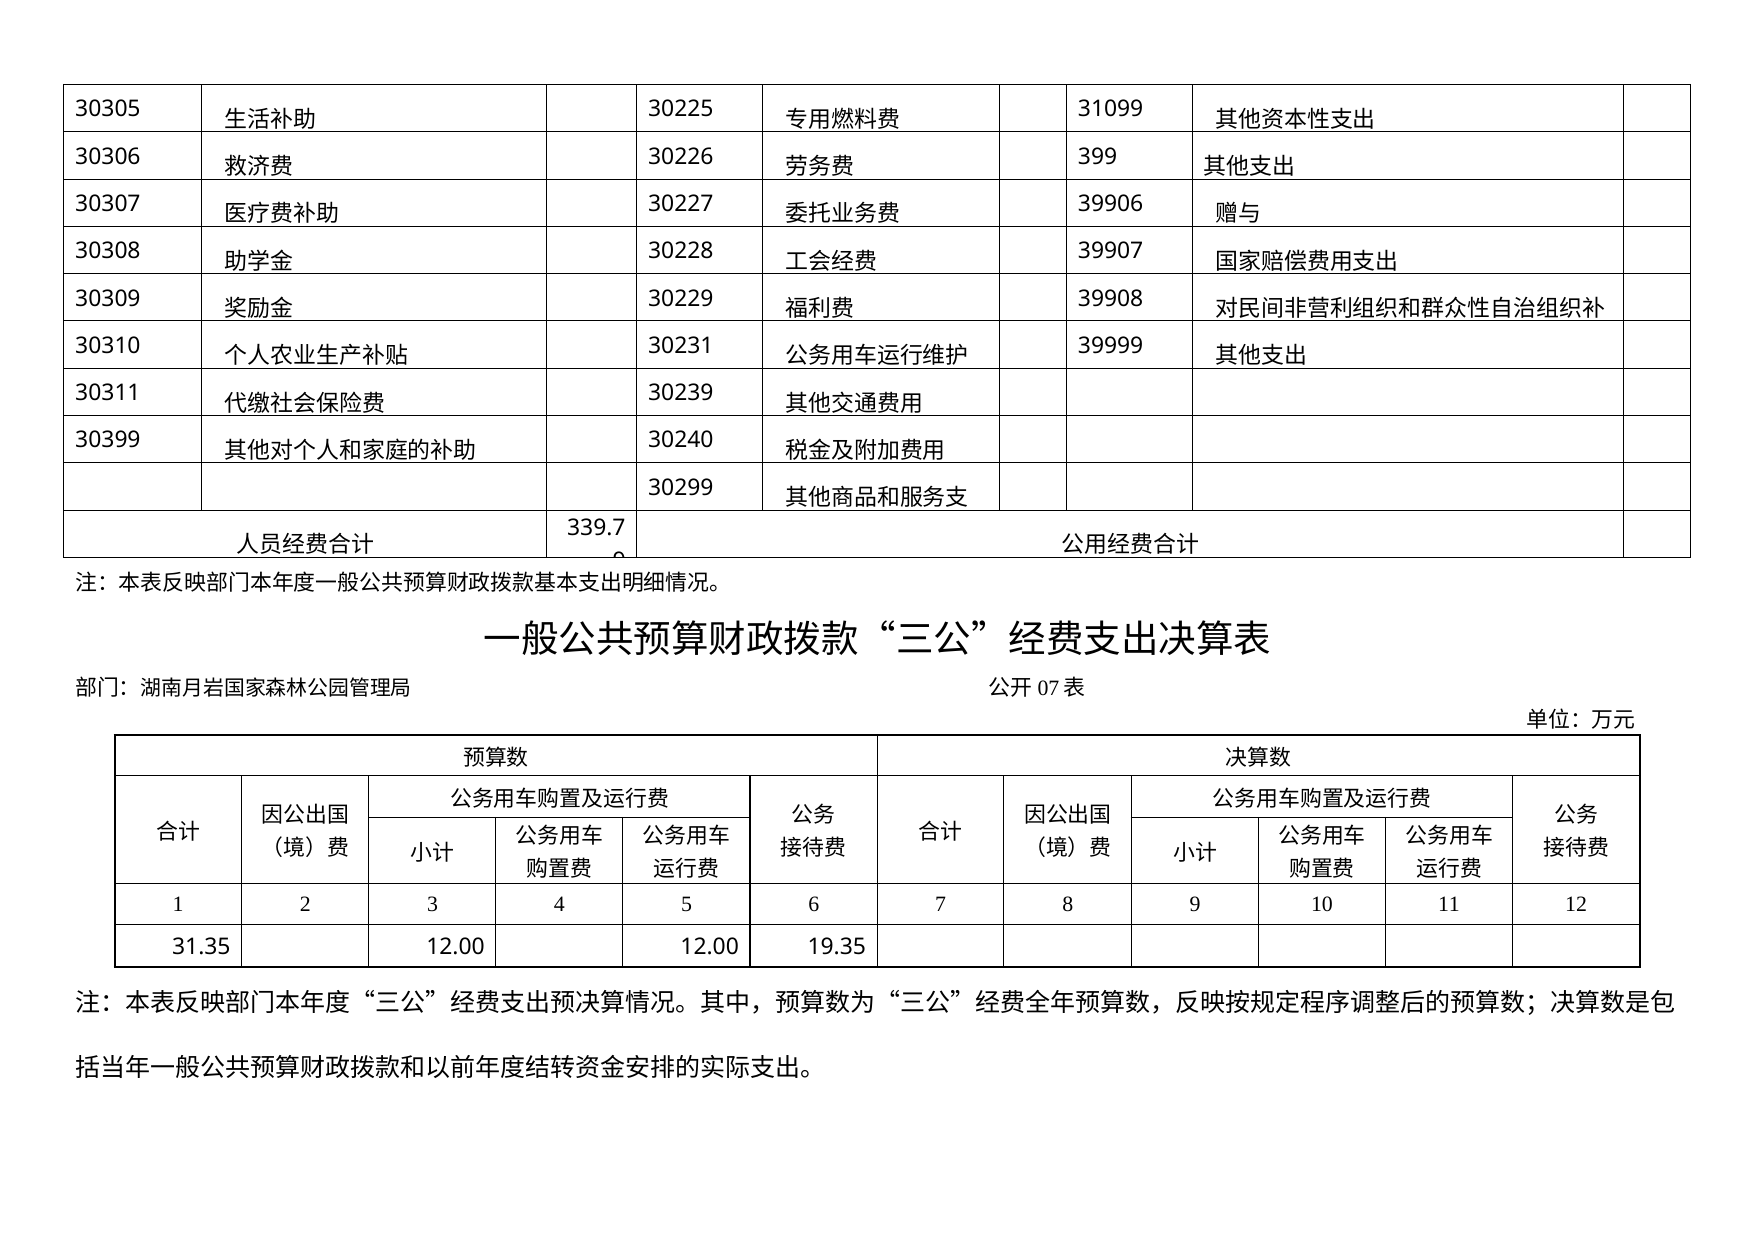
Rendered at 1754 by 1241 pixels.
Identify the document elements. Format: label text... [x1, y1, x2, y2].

table_cell 39999 [1067, 321, 1192, 368]
table_cell [1624, 416, 1690, 462]
table_cell 30240 [637, 416, 762, 462]
table_cell 11 [1386, 884, 1512, 924]
table_cell 30227 [637, 180, 762, 226]
table_cell 生活补助 [202, 85, 546, 131]
table_cell 福利费 [763, 274, 999, 320]
table_cell 公务用车购置及运行费 [1132, 776, 1512, 817]
table_cell 5 [623, 884, 749, 924]
text 单位：万元 [75, 702, 1635, 734]
table_cell 因公出国（境）费 [242, 776, 368, 883]
table_cell [1000, 227, 1066, 273]
table_cell 339.79 [547, 511, 636, 557]
table_cell 39907 [1067, 227, 1192, 273]
table_cell 其他支出 [1193, 321, 1623, 368]
table_cell 小计 [1132, 818, 1258, 883]
table_cell [1193, 463, 1623, 509]
table_cell 公务 接待费 [1513, 776, 1639, 883]
table_cell [547, 227, 636, 273]
table_cell 奖励金 [202, 274, 546, 320]
table_cell 8 [1004, 884, 1131, 924]
table_cell 1 [116, 884, 241, 924]
table_cell 7 [878, 884, 1003, 924]
table_cell 其他交通费用 [763, 369, 999, 415]
table_cell [1624, 321, 1690, 368]
table_cell 委托业务费 [763, 180, 999, 226]
table_cell 30307 [64, 180, 201, 226]
table_cell 9 [1132, 884, 1258, 924]
table_cell 个人农业生产补贴 [202, 321, 546, 368]
table_cell 公务 接待费 [751, 776, 877, 883]
table_cell 30308 [64, 227, 201, 273]
table_cell [878, 925, 1003, 966]
table_cell 3 [369, 884, 495, 924]
table_cell [1067, 416, 1192, 462]
text 部门：湖南月岩国家森林公园管理局 公开07表 [75, 669, 1679, 702]
table_cell 30299 [637, 463, 762, 509]
table_cell [547, 85, 636, 131]
table_cell 2 [242, 884, 368, 924]
table_cell 专用燃料费 [763, 85, 999, 131]
table_cell 赠与 [1193, 180, 1623, 226]
table_cell 对民间非营利组织和群众性自治组织补贴 [1193, 274, 1623, 320]
table_cell 助学金 [202, 227, 546, 273]
table_cell 6 [751, 884, 877, 924]
table_cell 公务用车 购置费 [496, 818, 622, 883]
table_cell [1624, 227, 1690, 273]
table_cell 其他对个人和家庭的补助 [202, 416, 546, 462]
table_cell [1000, 85, 1066, 131]
table_cell 12 [1513, 884, 1639, 924]
table_cell 30310 [64, 321, 201, 368]
table_cell 30231 [637, 321, 762, 368]
table_cell 31.35 [116, 925, 241, 966]
table_cell 公务用车 运行费 [623, 818, 749, 883]
table_cell 公务用车 购置费 [1259, 818, 1385, 883]
table_cell 30399 [64, 416, 201, 462]
table_cell 小计 [369, 818, 495, 883]
table_cell [1624, 274, 1690, 320]
table_cell 30226 [637, 132, 762, 178]
table_cell [547, 463, 636, 509]
table_cell [1067, 369, 1192, 415]
table_cell 31099 [1067, 85, 1192, 131]
table_cell [547, 132, 636, 178]
table_cell 30229 [637, 274, 762, 320]
table_cell 其他资本性支出 [1193, 85, 1623, 131]
table_cell 39906 [1067, 180, 1192, 226]
table_cell [1624, 132, 1690, 178]
table_cell 10 [1259, 884, 1385, 924]
table_cell 公务用车 运行费 [1386, 818, 1512, 883]
table_cell 工会经费 [763, 227, 999, 273]
table_cell [1000, 416, 1066, 462]
table_cell 救济费 [202, 132, 546, 178]
table_cell [1386, 925, 1512, 966]
table_cell [1259, 925, 1385, 966]
table_cell 30228 [637, 227, 762, 273]
table_cell [1624, 369, 1690, 415]
table_cell 劳务费 [763, 132, 999, 178]
table_cell 合计 [878, 776, 1003, 883]
table_cell 30306 [64, 132, 201, 178]
table_cell [1624, 463, 1690, 509]
table_header 预算数 [116, 736, 877, 775]
table_cell 30305 [64, 85, 201, 131]
table_cell 其他支出 [1193, 132, 1623, 178]
table_cell 399 [1067, 132, 1192, 178]
table_cell 30311 [64, 369, 201, 415]
table_cell [1000, 463, 1066, 509]
table_cell 公用经费合计 [637, 511, 1623, 557]
table_cell [1624, 511, 1690, 557]
table_cell [1000, 132, 1066, 178]
table_cell 39908 [1067, 274, 1192, 320]
text 注：本表反映部门本年度“三公”经费支出预决算情况。其中，预算数为“三公”经费全年预算数，反映按规定程序调整后的预算数；决算数是包括当年一般公共预算财政拨款和以前年度结转资金安排的实际支出。 [75, 968, 1679, 1098]
table_cell [547, 369, 636, 415]
table_cell 代缴社会保险费 [202, 369, 546, 415]
table_cell 人员经费合计 [64, 511, 546, 557]
table_cell 医疗费补助 [202, 180, 546, 226]
table_cell [1513, 925, 1639, 966]
table_header 决算数 [878, 736, 1639, 775]
table_cell [1000, 274, 1066, 320]
table_cell 30239 [637, 369, 762, 415]
table_cell [64, 463, 201, 509]
table_cell [1193, 369, 1623, 415]
table_cell 税金及附加费用 [763, 416, 999, 462]
table_cell [547, 274, 636, 320]
table_cell 12.00 [623, 925, 749, 966]
table_cell [547, 180, 636, 226]
table_cell 30309 [64, 274, 201, 320]
table_cell [242, 925, 368, 966]
table_cell [1624, 180, 1690, 226]
table_cell [1000, 180, 1066, 226]
table_cell 4 [496, 884, 622, 924]
table_cell 30225 [637, 85, 762, 131]
table_cell [202, 463, 546, 509]
table_cell 因公出国（境）费 [1004, 776, 1131, 883]
table_cell [547, 416, 636, 462]
table_cell [1193, 416, 1623, 462]
table_cell 合计 [116, 776, 241, 883]
table_cell [1004, 925, 1131, 966]
table_cell [496, 925, 622, 966]
table_cell 其他商品和服务支出 [763, 463, 999, 509]
table_cell [1000, 369, 1066, 415]
table_cell [1624, 85, 1690, 131]
table_cell 注：本表反映部门本年度一般公共预算财政拨款基本支出明细情况。 [64, 558, 1690, 604]
table_cell 19.35 [751, 925, 877, 966]
table_cell 12.00 [369, 925, 495, 966]
table_cell [1067, 463, 1192, 509]
table_cell [1132, 925, 1258, 966]
table_cell 公务用车购置及运行费 [369, 776, 749, 817]
table_cell [547, 321, 636, 368]
table_cell [1000, 321, 1066, 368]
text 一般公共预算财政拨款“三公”经费支出决算表 [75, 604, 1679, 669]
table_cell 公务用车运行维护费 [763, 321, 999, 368]
table_cell 国家赔偿费用支出 [1193, 227, 1623, 273]
